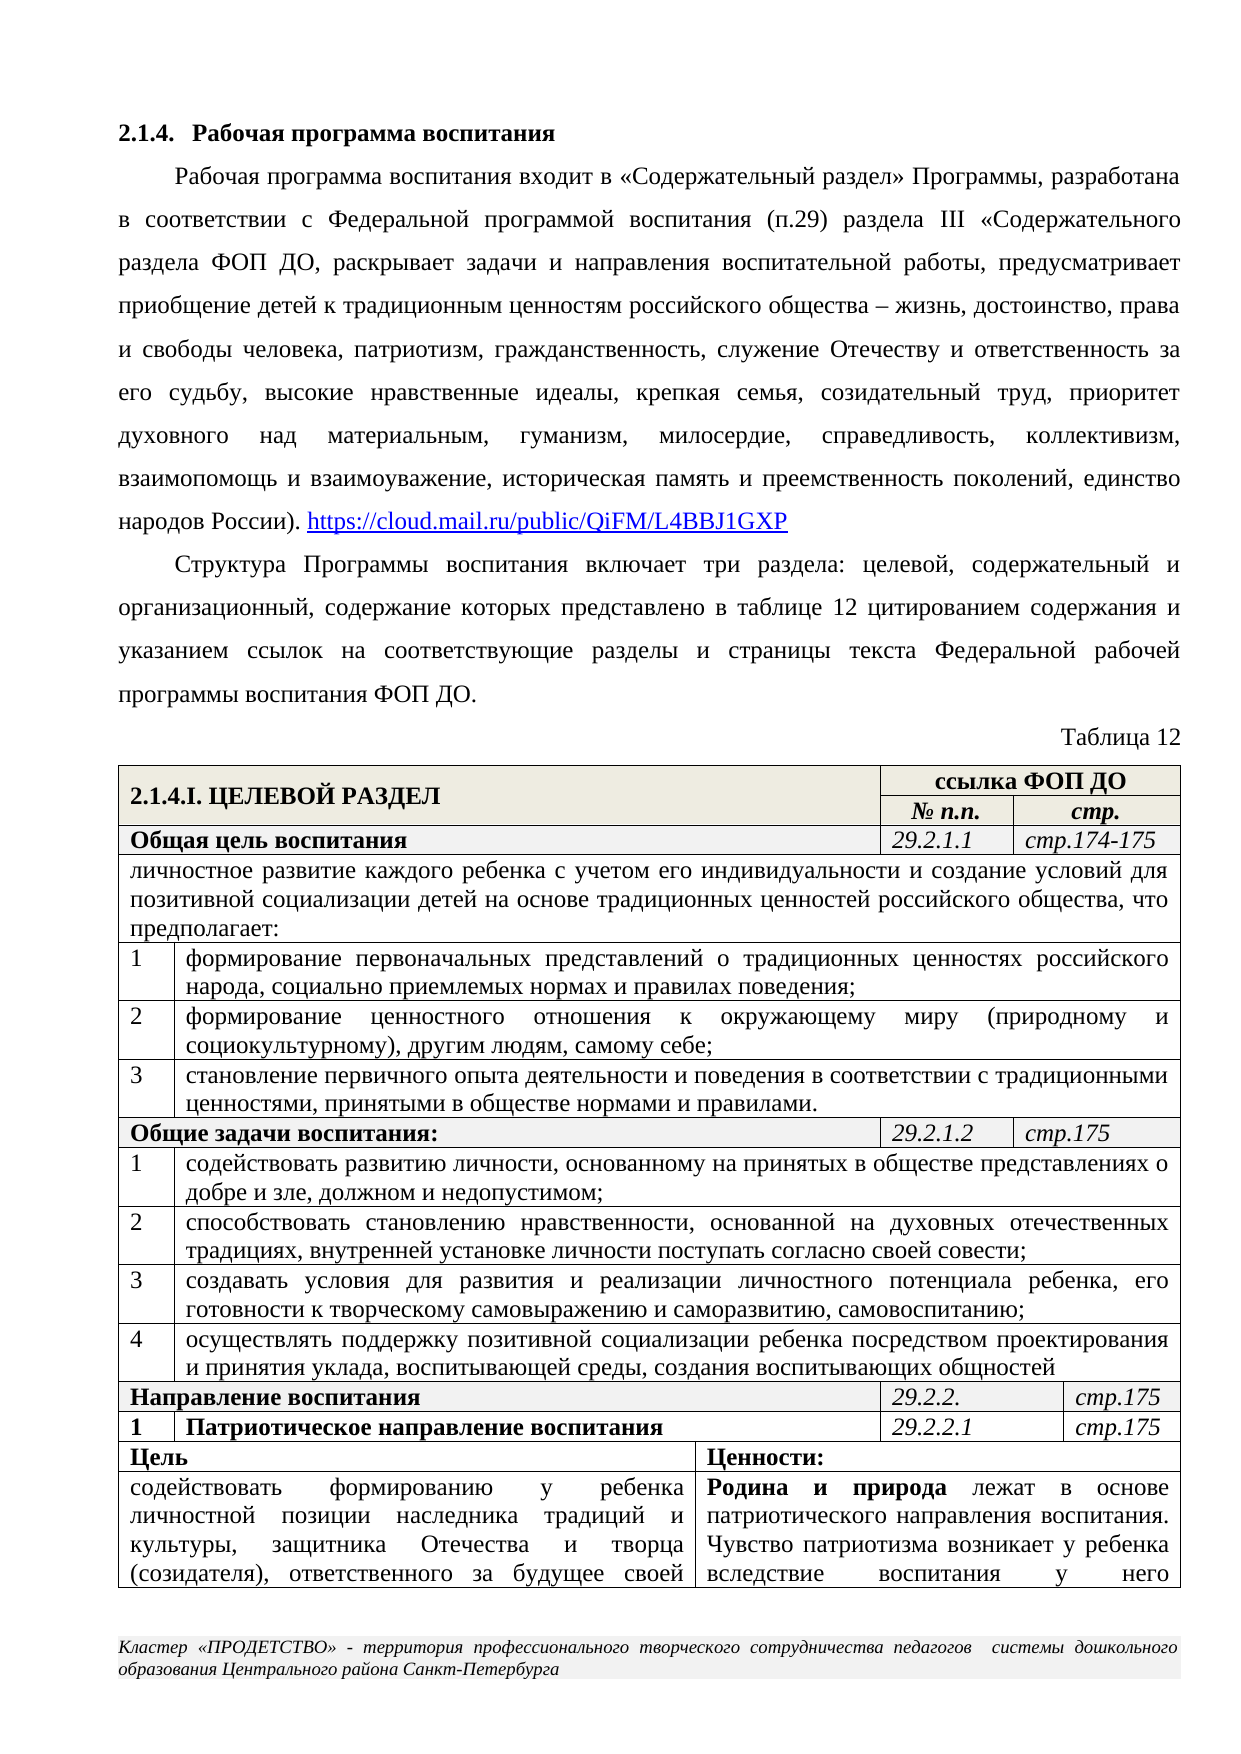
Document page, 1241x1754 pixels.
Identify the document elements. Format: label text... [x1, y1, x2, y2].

table_cell становление первичного опыта деятельности и поведения в соответствии с традиционными ценностями, принятыми в обществе нормами и правилами. [175, 1060, 1180, 1117]
table_cell 29.2.2. [881, 1382, 1063, 1411]
table_cell 1 [119, 943, 174, 1000]
table_cell стр.174-175 [1014, 826, 1180, 854]
table_cell Цель [119, 1442, 695, 1471]
table_cell Направление воспитания [119, 1382, 880, 1411]
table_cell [119, 1472, 695, 1587]
table_cell Патриотическое направление воспитания [175, 1412, 880, 1441]
table_cell Общая цель воспитания [119, 826, 880, 854]
table_cell создавать условия для развития и реализации личностного потенциала ребенка, его готовности к творческому самовыражению и саморазвитию, самовоспитанию; [175, 1265, 1180, 1323]
table_cell Общие задачи воспитания: [119, 1118, 880, 1147]
table_cell Ценности: [696, 1442, 1180, 1471]
table_cell 3 [119, 1060, 174, 1117]
table_cell содействовать развитию личности, основанному на принятых в обществе представлениях о добре и зле, должном и недопустимом; [175, 1148, 1180, 1206]
table_cell личностное развитие каждого ребенка с учетом его индивидуальности и создание условий для позитивной социализации детей на основе традиционных ценностей российского общества, что предполагает: [119, 855, 1180, 942]
text Структура Программы воспитания включает три раздела: целевой, содержательный и организационный, содержание которых представлено в таблице 12 цитированием содержания и указанием ссылок на соответствующие разделы и страницы текста Федеральной рабочей программы воспитания ФОП ДО. [118, 549, 1181, 707]
table_cell стр. [1014, 796, 1180, 824]
table_cell способствовать становлению нравственности, основанной на духовных отечественных традициях, внутренней установке личности поступать согласно своей совести; [175, 1207, 1180, 1264]
text Таблица 12 [118, 722, 1181, 751]
text Рабочая программа воспитания входит в «Содержательный раздел» Программы, разработана в соответствии с Федеральной программой воспитания (п.29) раздела III «Содержательного раздела ФОП ДО, раскрывает задачи и направления воспитательной работы, предусматривает приобщение детей к традиционным ценностям российского общества – жизнь, достоинство, права и свободы человека, патриотизм, гражданственность, служение Отечеству и ответственность за его судьбу, высокие нравственные идеалы, крепкая семья, созидательный труд, приоритет духовного над материальным, гуманизм, милосердие, справедливость, коллективизм, взаимопомощь и взаимоуважение, историческая память и преемственность поколений, единство народов России). https://cloud.mail.ru/public/QiFM/L4BBJ1GXP [118, 161, 1181, 535]
table_cell 1 [119, 1412, 174, 1441]
table_cell 29.2.1.1 [881, 826, 1013, 854]
table_cell стр.175 [1064, 1382, 1180, 1411]
table_cell 2 [119, 1207, 174, 1264]
table_cell 1 [119, 1148, 174, 1206]
text 2.1.4. Рабочая программа воспитания [118, 118, 1181, 147]
table_cell осуществлять поддержку позитивной социализации ребенка посредством проектирования и принятия уклада, воспитывающей среды, создания воспитывающих общностей [175, 1324, 1180, 1381]
table_cell 3 [119, 1265, 174, 1323]
table_cell 2 [119, 1001, 174, 1059]
table_cell 29.2.2.1 [881, 1412, 1063, 1441]
table_cell № п.п. [881, 796, 1013, 824]
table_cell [696, 1472, 1180, 1587]
table_cell формирование ценностного отношения к окружающему миру (природному и социокультурному), другим людям, самому себе; [175, 1001, 1180, 1059]
table_header 2.1.4.I. ЦЕЛЕВОЙ РАЗДЕЛ [119, 766, 880, 824]
table_cell формирование первоначальных представлений о традиционных ценностях российского народа, социально приемлемых нормах и правилах поведения; [175, 943, 1180, 1000]
table_cell 29.2.1.2 [881, 1118, 1013, 1147]
table_cell стр.175 [1014, 1118, 1180, 1147]
table_cell стр.175 [1064, 1412, 1180, 1441]
table_cell 4 [119, 1324, 174, 1381]
table_header ссылка ФОП ДО [881, 766, 1180, 795]
